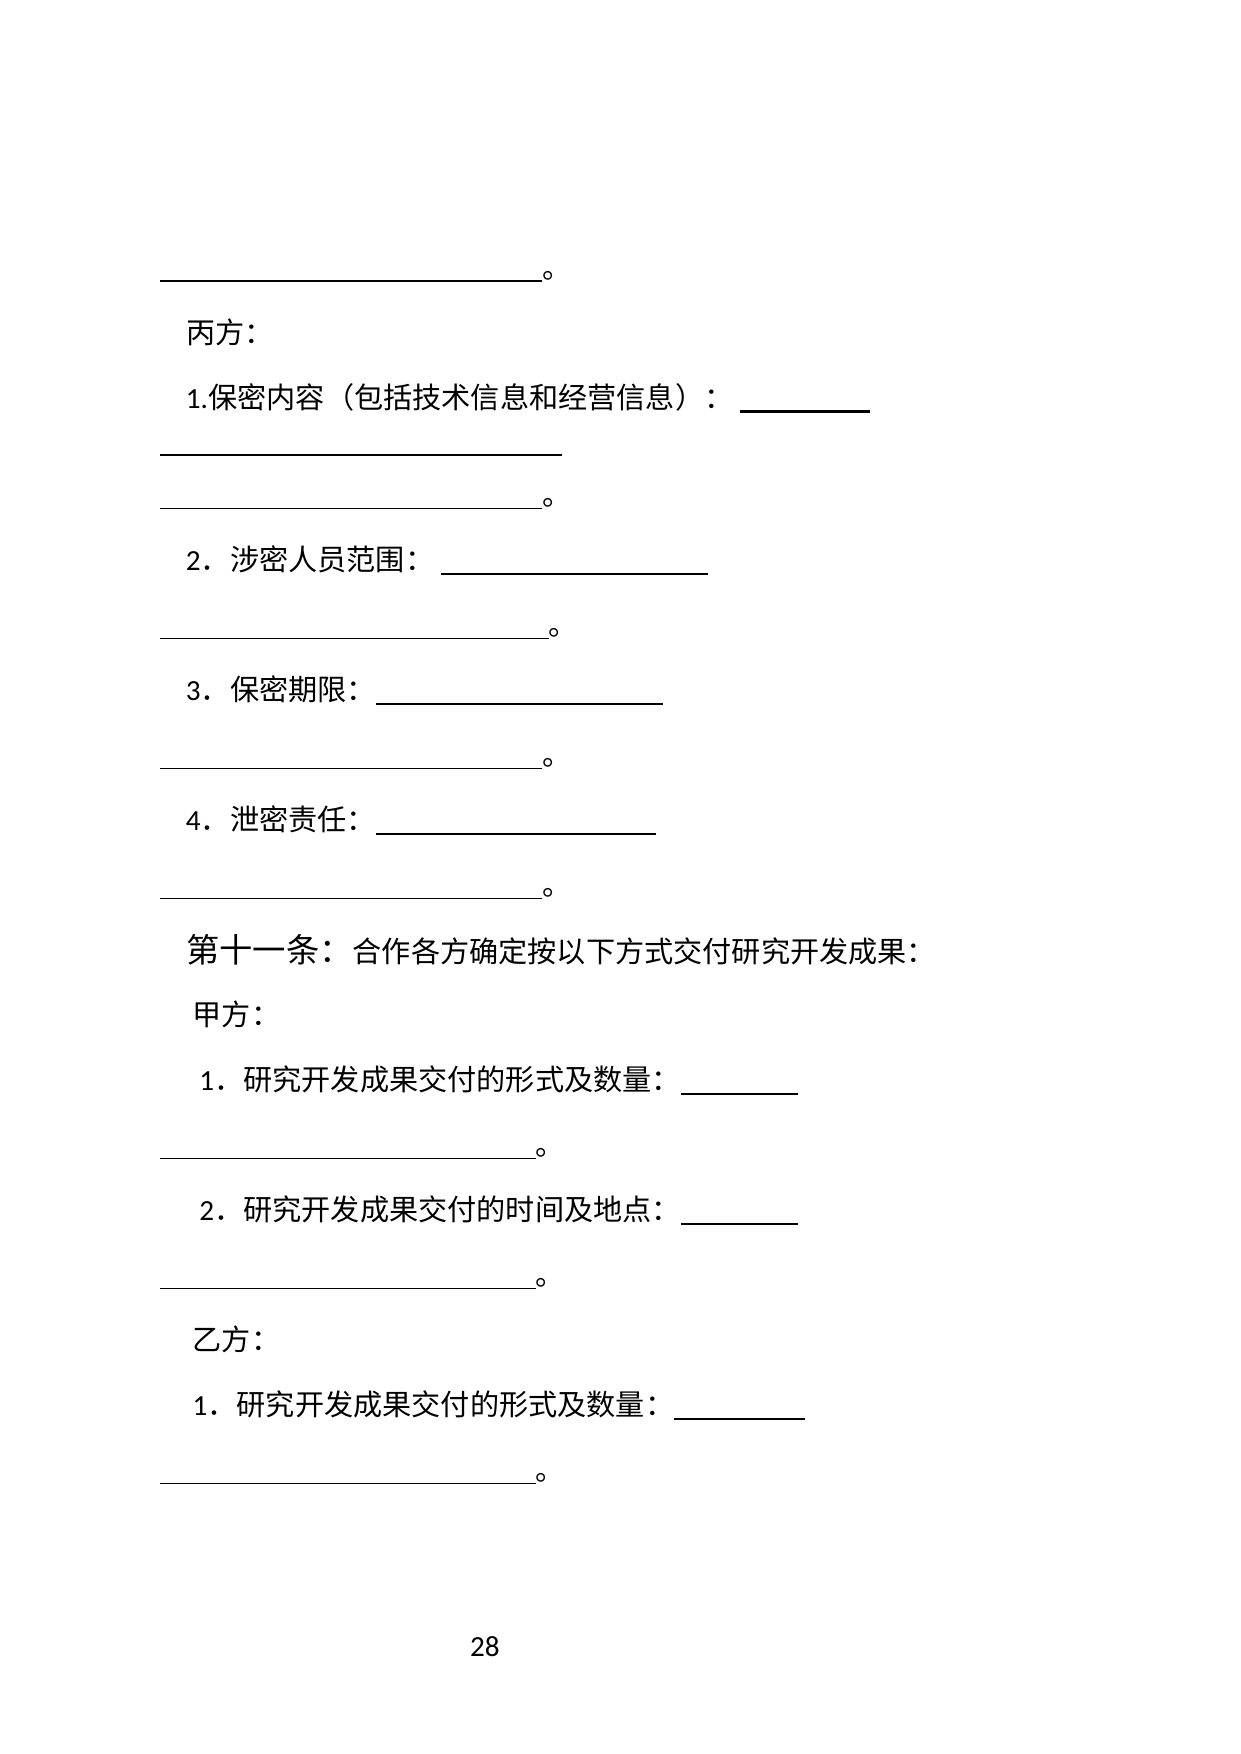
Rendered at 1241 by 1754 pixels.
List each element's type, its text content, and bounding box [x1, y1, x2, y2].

text 。 [159, 233, 1081, 298]
text 甲方： [159, 980, 1081, 1045]
text 。 [159, 460, 1081, 525]
text 1.保密内容（包括技术信息和经营信息）： [159, 363, 1081, 428]
text 。 [159, 850, 1081, 915]
text 2．研究开发成果交付的时间及地点： [159, 1175, 1081, 1240]
text 1．研究开发成果交付的形式及数量： [159, 1370, 1081, 1435]
text 乙方： [159, 1305, 1081, 1370]
text 丙方： [159, 298, 1081, 363]
text 。 [159, 1240, 1081, 1305]
text 。 [159, 590, 1081, 655]
text 。 [159, 1110, 1081, 1175]
text 1．研究开发成果交付的形式及数量： [159, 1045, 1081, 1110]
text 。 [159, 1435, 1081, 1500]
text 2．涉密人员范围： [159, 525, 1081, 590]
text 3．保密期限： [159, 655, 1081, 720]
text 。 [159, 720, 1081, 785]
text 4．泄密责任： [159, 785, 1081, 850]
text 第十一条：合作各方确定按以下方式交付研究开发成果： [159, 915, 1081, 980]
